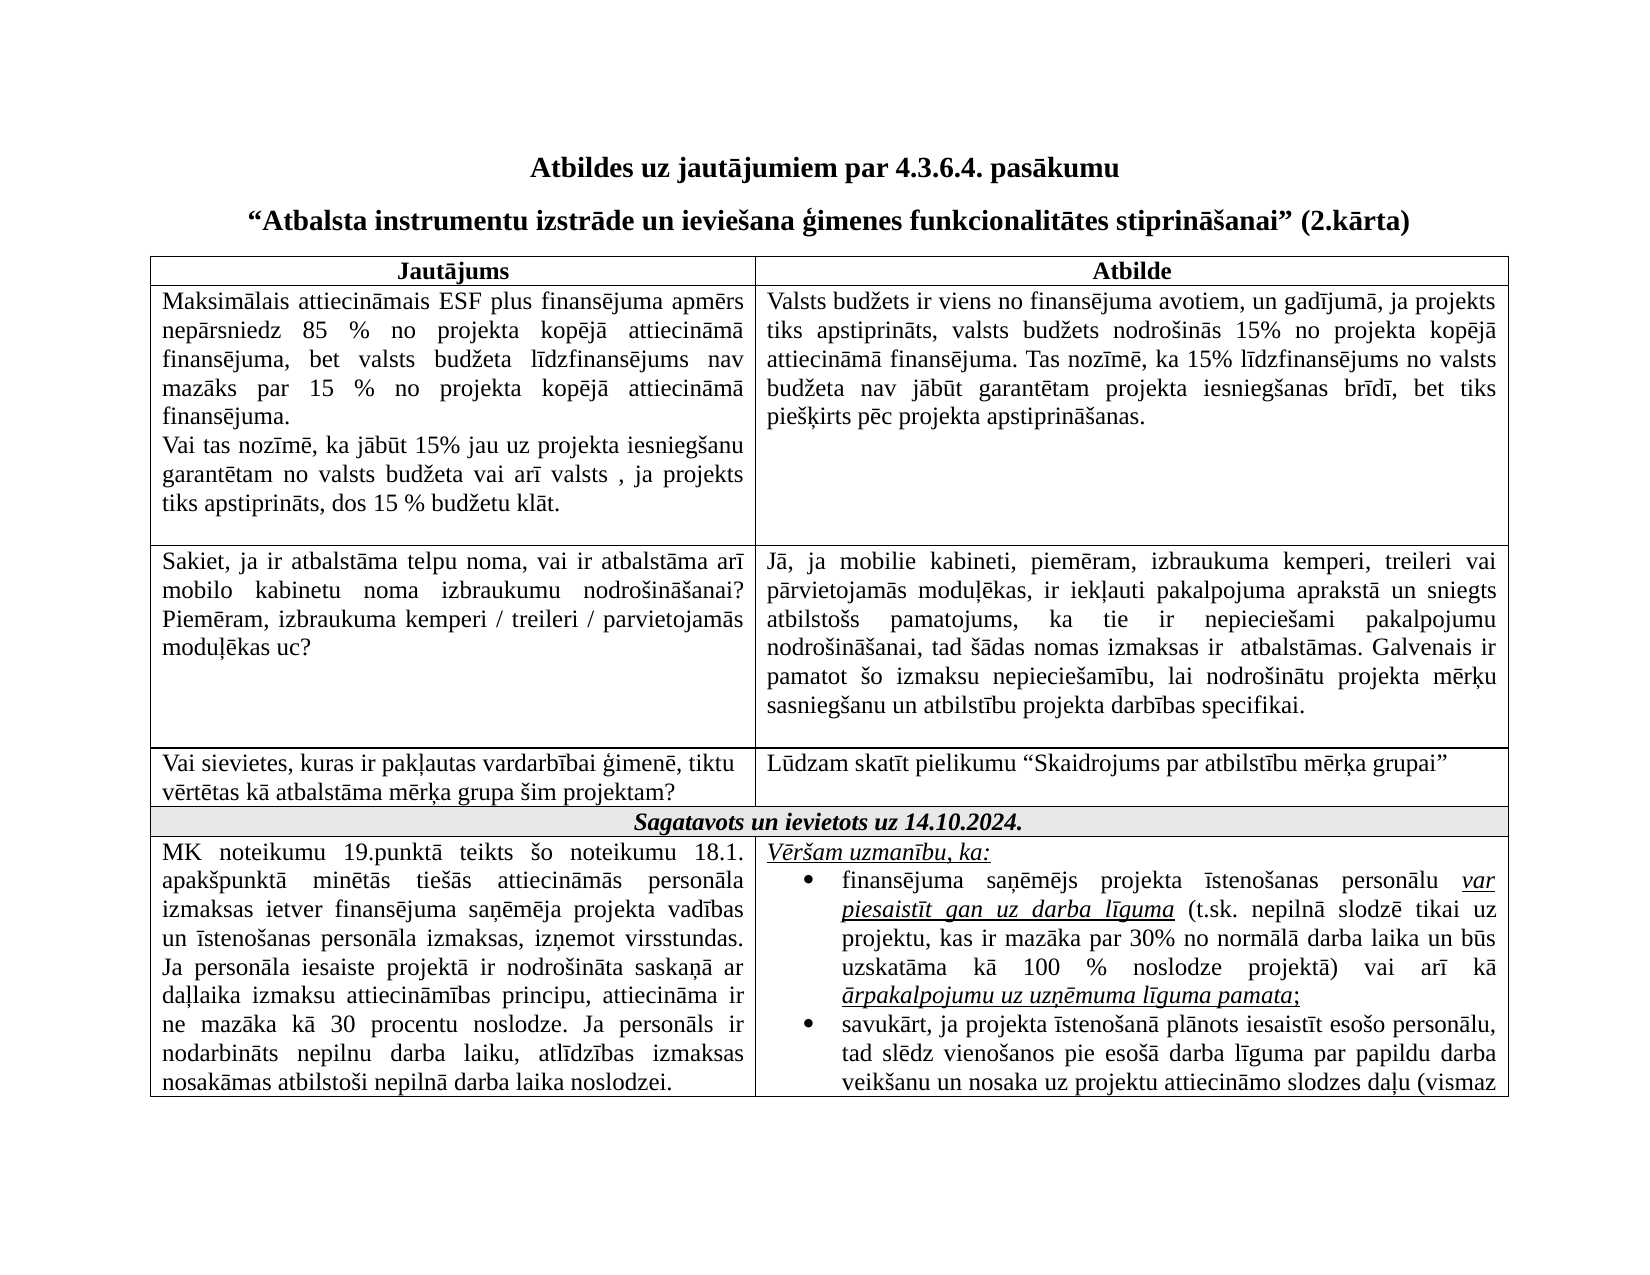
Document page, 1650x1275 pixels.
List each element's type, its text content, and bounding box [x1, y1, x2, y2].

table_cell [756, 837, 1508, 1096]
table_cell Sakiet, ja ir atbalstāma telpu noma, vai ir atbalstāma arī mobilo kabinetu noma izbraukumu nodrošināšanai? Piemēram, izbraukuma kemperi / treileri / parvietojamās moduļēkas uc? [151, 546, 755, 747]
table_header Atbilde [756, 257, 1508, 285]
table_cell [151, 837, 755, 1096]
table_cell Maksimālais attiecināmais ESF plus finansējuma apmērs nepārsniedz 85 % no projekta kopējā attiecināmā finansējuma, bet valsts budžeta līdzfinansējums nav mazāks par 15 % no projekta kopējā attiecināmā finansējuma. Vai tas nozīmē, ka jābūt 15% jau uz projekta iesniegšanu garantētam no valsts budžeta vai arī valsts , ja projekts tiks apstiprināts, dos 15 % budžetu klāt. [151, 286, 755, 545]
table_cell Vai sievietes, kuras ir pakļautas vardarbībai ģimenē, tiktu vērtētas kā atbalstāma mērķa grupa šim projektam? [151, 749, 755, 806]
table_cell Jā, ja mobilie kabineti, piemēram, izbraukuma kemperi, treileri vai pārvietojamās moduļēkas, ir iekļauti pakalpojuma aprakstā un sniegts atbilstošs pamatojums, ka tie ir nepieciešami pakalpojumu nodrošināšanai, tad šādas nomas izmaksas ir atbalstāmas. Galvenais ir pamatot šo izmaksu nepieciešamību, lai nodrošinātu projekta mērķu sasniegšanu un atbilstību projekta darbības specifikai. [756, 546, 1508, 747]
table_cell Lūdzam skatīt pielikumu “Skaidrojums par atbilstību mērķa grupai” [756, 749, 1508, 806]
text Atbildes uz jautājumiem par 4.3.6.4. pasākumu [150, 150, 1500, 183]
table_cell Valsts budžets ir viens no finansējuma avotiem, un gadījumā, ja projekts tiks apstiprināts, valsts budžets nodrošinās 15% no projekta kopējā attiecināmā finansējuma. Tas nozīmē, ka 15% līdzfinansējums no valsts budžeta nav jābūt garantētam projekta iesniegšanas brīdī, bet tiks piešķirts pēc projekta apstiprināšanas. [756, 286, 1508, 545]
text “Atbalsta instrumentu izstrāde un ieviešana ģimenes funkcionalitātes stiprināšanai” (2.kārta) [150, 203, 1500, 236]
table_cell Sagatavots un ievietots uz 14.10.2024. [151, 807, 1508, 836]
table_header Jautājums [151, 257, 755, 285]
